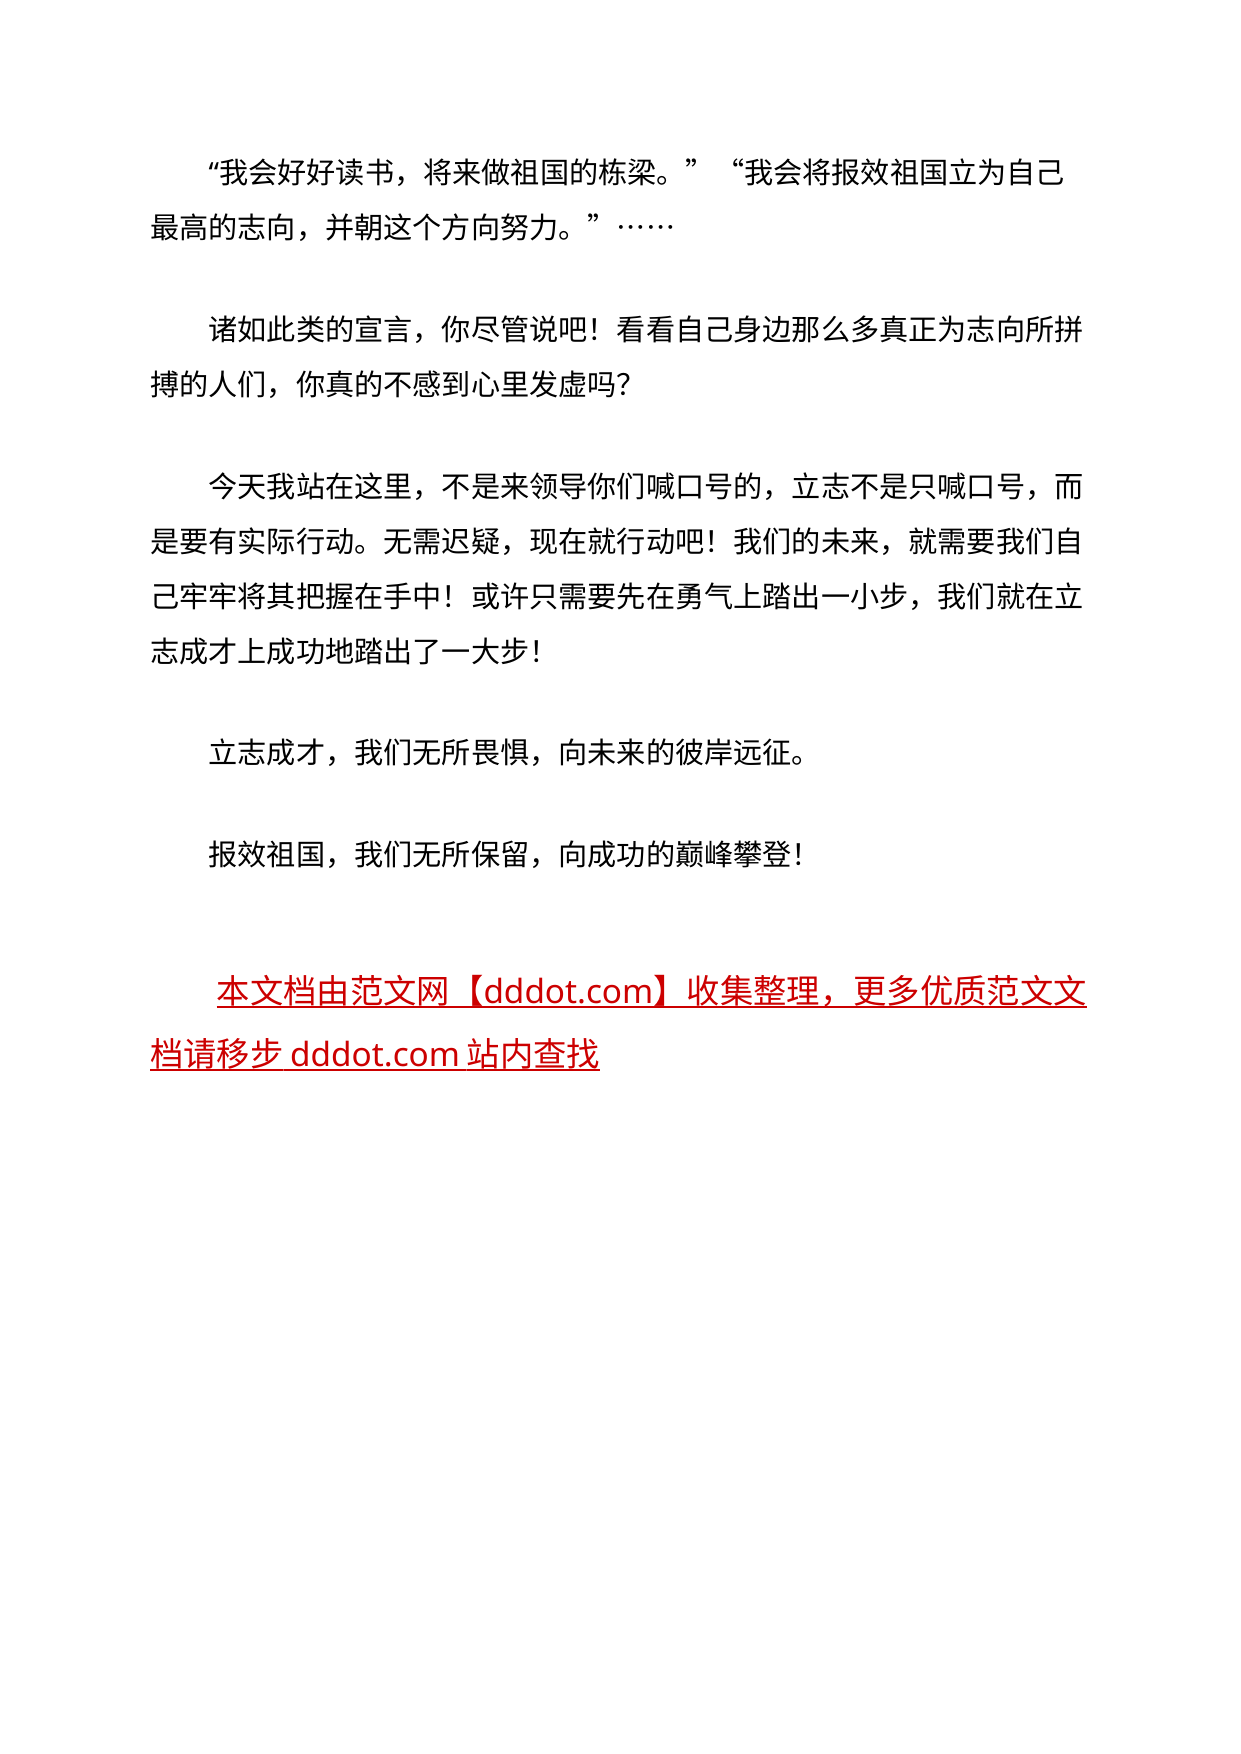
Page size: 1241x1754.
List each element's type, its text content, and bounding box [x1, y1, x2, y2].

text 报效祖国，我们无所保留，向成功的巅峰攀登！ [150, 832, 1090, 874]
text 本文档由范文网【dddot.com】收集整理，更多优质范文文档请移步dddot.com站内查找 [150, 965, 1090, 1076]
text 立志成才，我们无所畏惧，向未来的彼岸远征。 [150, 730, 1090, 772]
text 今天我站在这里，不是来领导你们喊口号的，立志不是只喊口号，而是要有实际行动。无需迟疑，现在就行动吧！我们的未来，就需要我们自己牢牢将其把握在手中！或许只需要先在勇气上踏出一小步，我们就在立志成才上成功地踏出了一大步！ [150, 463, 1090, 670]
text “我会好好读书，将来做祖国的栋梁。”“我会将报效祖国立为自己最高的志向，并朝这个方向努力。”…… [150, 150, 1090, 247]
text 诸如此类的宣言，你尽管说吧！看看自己身边那么多真正为志向所拼搏的人们，你真的不感到心里发虚吗？ [150, 307, 1090, 404]
